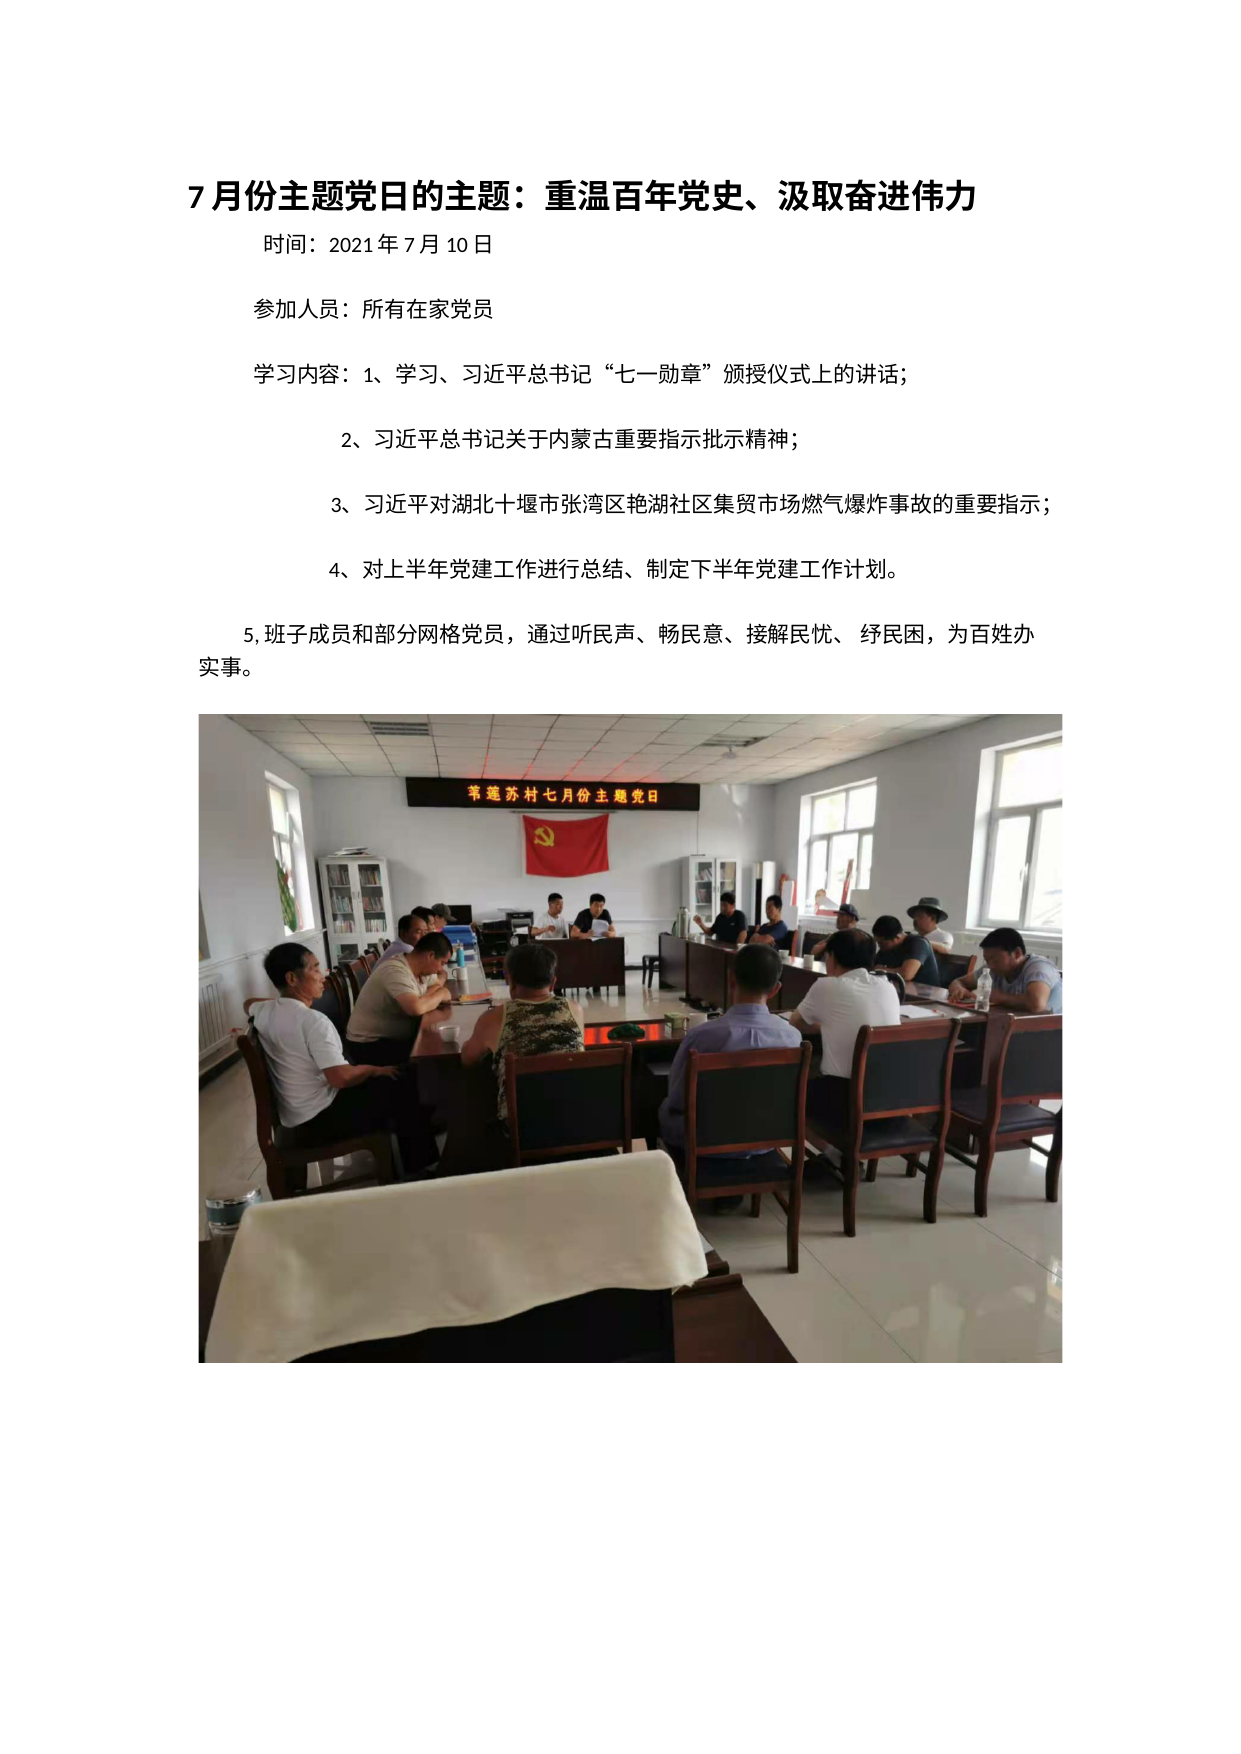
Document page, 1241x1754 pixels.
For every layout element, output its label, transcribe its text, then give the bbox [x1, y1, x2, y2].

text 4、对上半年党建工作进行总结、制定下半年党建工作计划。 [187, 552, 1053, 584]
text 2、习近平总书记关于内蒙古重要指示批示精神； [187, 422, 1053, 454]
text 7月份主题党日的主题：重温百年党史、汲取奋进伟力 [187, 162, 1053, 227]
list 5, 班子成员和部分网格党员，通过听民声、畅民意、接解民忧、 纾民困，为百姓办实事。 [198, 617, 1053, 682]
text 学习内容：1、学习、习近平总书记“七一勋章”颁授仪式上的讲话； [187, 357, 1053, 389]
text 时间：2021年7月10日 [187, 227, 1053, 259]
text 参加人员：所有在家党员 [187, 292, 1053, 324]
picture [198, 714, 1063, 1363]
text 3、习近平对湖北十堰市张湾区艳湖社区集贸市场燃气爆炸事故的重要指示； [187, 487, 1053, 519]
